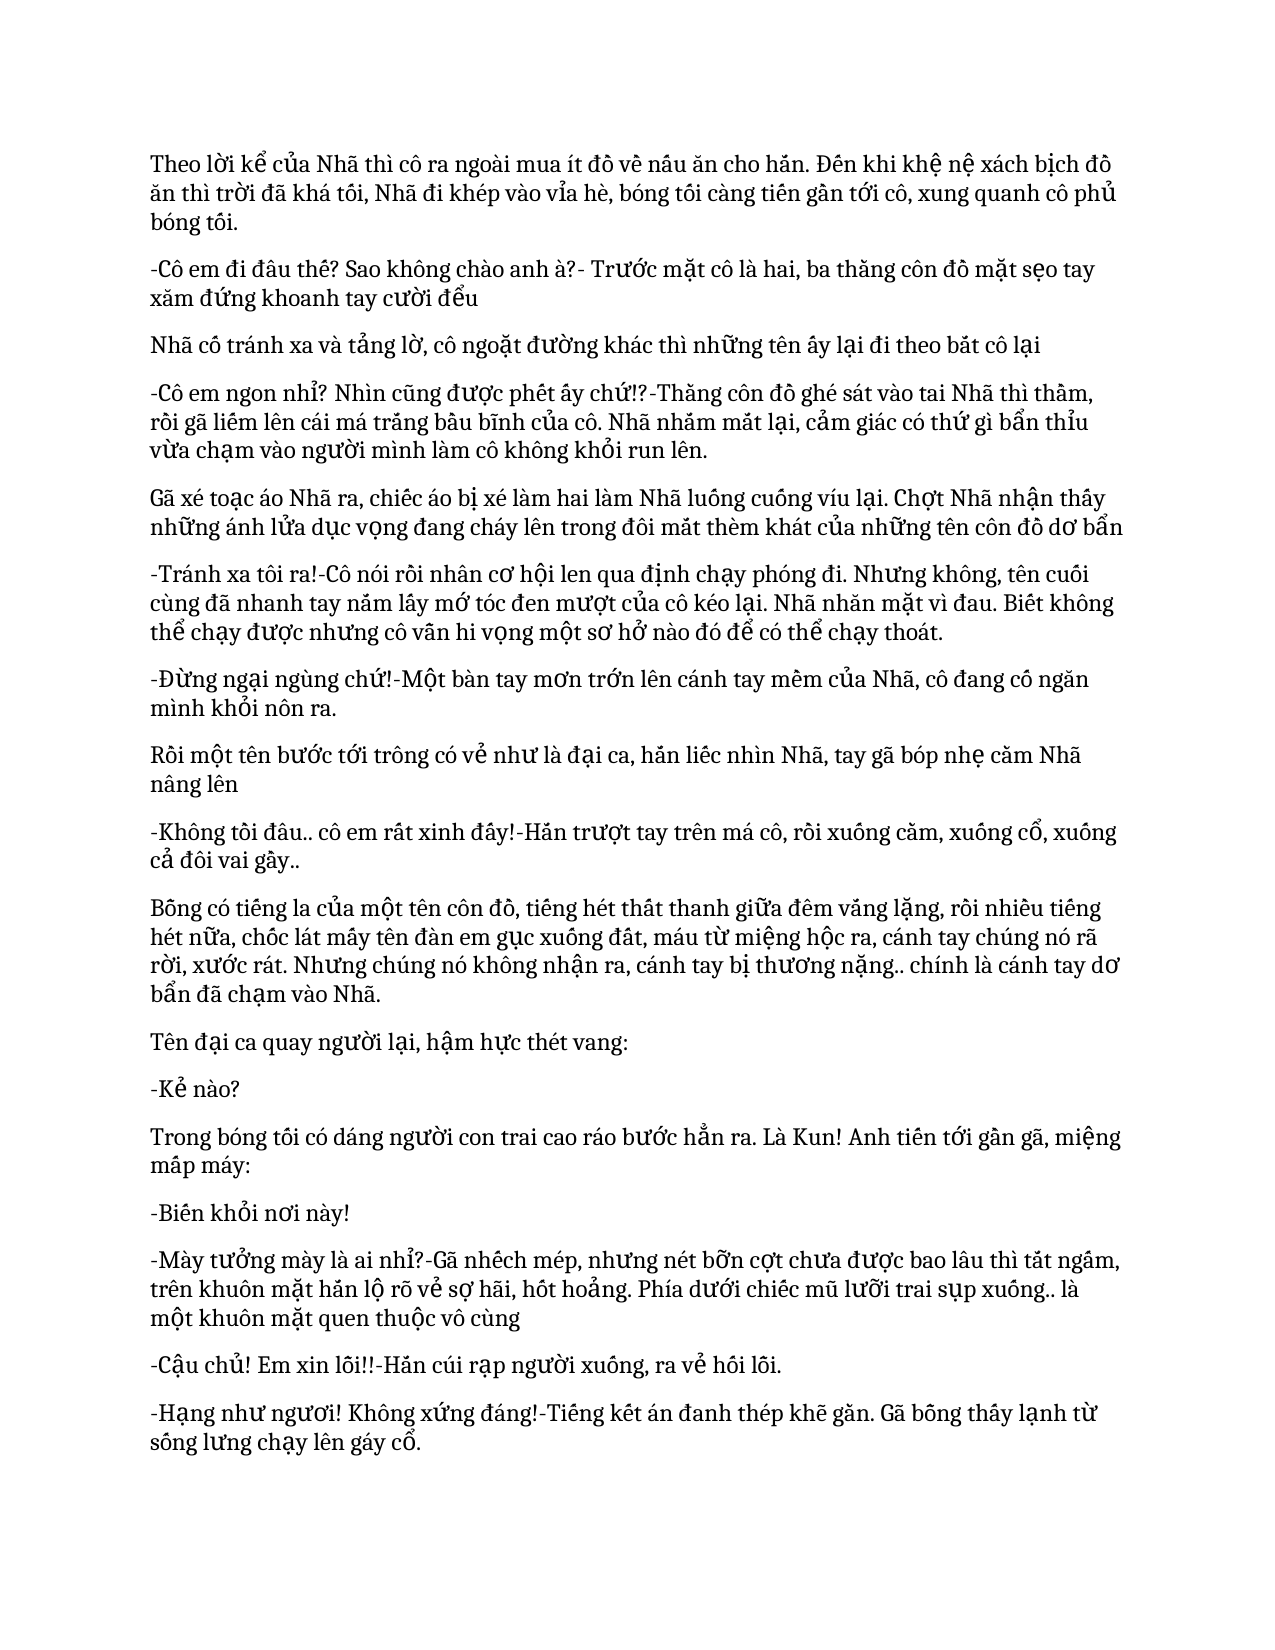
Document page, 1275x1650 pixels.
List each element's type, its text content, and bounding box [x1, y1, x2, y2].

text Theo lời kể của Nhã thì cô ra ngoài mua ít đồ về nấu ăn cho hắn. Đến khi khệ nệ xách bịch đồ ăn thì trời đã khá tối, Nhã đi khép vào vỉa hè, bóng tối càng tiến gần tới cô, xung quanh cô phủ bóng tối. [150, 150, 1125, 236]
text -Biến khỏi nơi này! [150, 1199, 1125, 1227]
text -Đừng ngại ngùng chứ!-Một bàn tay mơn trớn lên cánh tay mềm của Nhã, cô đang cố ngăn mình khỏi nôn ra. [150, 665, 1125, 722]
text Trong bóng tối có dáng người con trai cao ráo bước hẳn ra. Là Kun! Anh tiến tới gần gã, miệng mấp máy: [150, 1122, 1125, 1180]
text -Hạng như ngươi! Không xứng đáng!-Tiếng kết án đanh thép khẽ gằn. Gã bỗng thấy lạnh từ sống lưng chạy lên gáy cổ. [150, 1399, 1125, 1456]
text Bỗng có tiếng la của một tên côn đồ, tiếng hét thất thanh giữa đêm vắng lặng, rồi nhiều tiếng hét nữa, chốc lát mấy tên đàn em gục xuống đất, máu từ miệng hộc ra, cánh tay chúng nó rã rời, xước rát. Nhưng chúng nó không nhận ra, cánh tay bị thương nặng.. chính là cánh tay dơ bẩn đã chạm vào Nhã. [150, 894, 1125, 1009]
text Rồi một tên bước tới trông có vẻ như là đại ca, hắn liếc nhìn Nhã, tay gã bóp nhẹ cằm Nhã nâng lên [150, 741, 1125, 799]
text -Cô em đi đâu thế? Sao không chào anh à?- Trước mặt cô là hai, ba thằng côn đồ mặt sẹo tay xăm đứng khoanh tay cười đểu [150, 255, 1125, 312]
text -Cậu chủ! Em xin lỗi!!-Hắn cúi rạp người xuống, ra vẻ hối lỗi. [150, 1351, 1125, 1380]
text Gã xé toạc áo Nhã ra, chiếc áo bị xé làm hai làm Nhã luống cuống víu lại. Chợt Nhã nhận thấy những ánh lửa dục vọng đang cháy lên trong đôi mắt thèm khát của những tên côn đồ dơ bẩn [150, 484, 1125, 541]
text Tên đại ca quay người lại, hậm hực thét vang: [150, 1027, 1125, 1056]
text -Mày tưởng mày là ai nhỉ?-Gã nhếch mép, nhưng nét bỡn cợt chưa được bao lâu thì tắt ngấm, trên khuôn mặt hắn lộ rõ vẻ sợ hãi, hốt hoảng. Phía dưới chiếc mũ lưỡi trai sụp xuống.. là một khuôn mặt quen thuộc vô cùng [150, 1246, 1125, 1332]
text -Không tồi đâu.. cô em rất xinh đấy!-Hắn trượt tay trên má cô, rồi xuống cằm, xuống cổ, xuống cả đôi vai gầy.. [150, 817, 1125, 875]
text Nhã cố tránh xa và tảng lờ, cô ngoặt đường khác thì những tên ấy lại đi theo bắt cô lại [150, 331, 1125, 360]
text -Cô em ngon nhỉ? Nhìn cũng được phết ấy chứ!?-Thằng côn đồ ghé sát vào tai Nhã thì thầm, rồi gã liếm lên cái má trắng bầu bĩnh của cô. Nhã nhắm mắt lại, cảm giác có thứ gì bẩn thỉu vừa chạm vào người mình làm cô không khỏi run lên. [150, 379, 1125, 465]
text -Kẻ nào? [150, 1075, 1125, 1104]
text -Tránh xa tôi ra!-Cô nói rồi nhân cơ hội len qua định chạy phóng đi. Nhưng không, tên cuối cùng đã nhanh tay nắm lấy mớ tóc đen mượt của cô kéo lại. Nhã nhăn mặt vì đau. Biết không thể chạy được nhưng cô vẫn hi vọng một sơ hở nào đó để có thể chạy thoát. [150, 560, 1125, 646]
